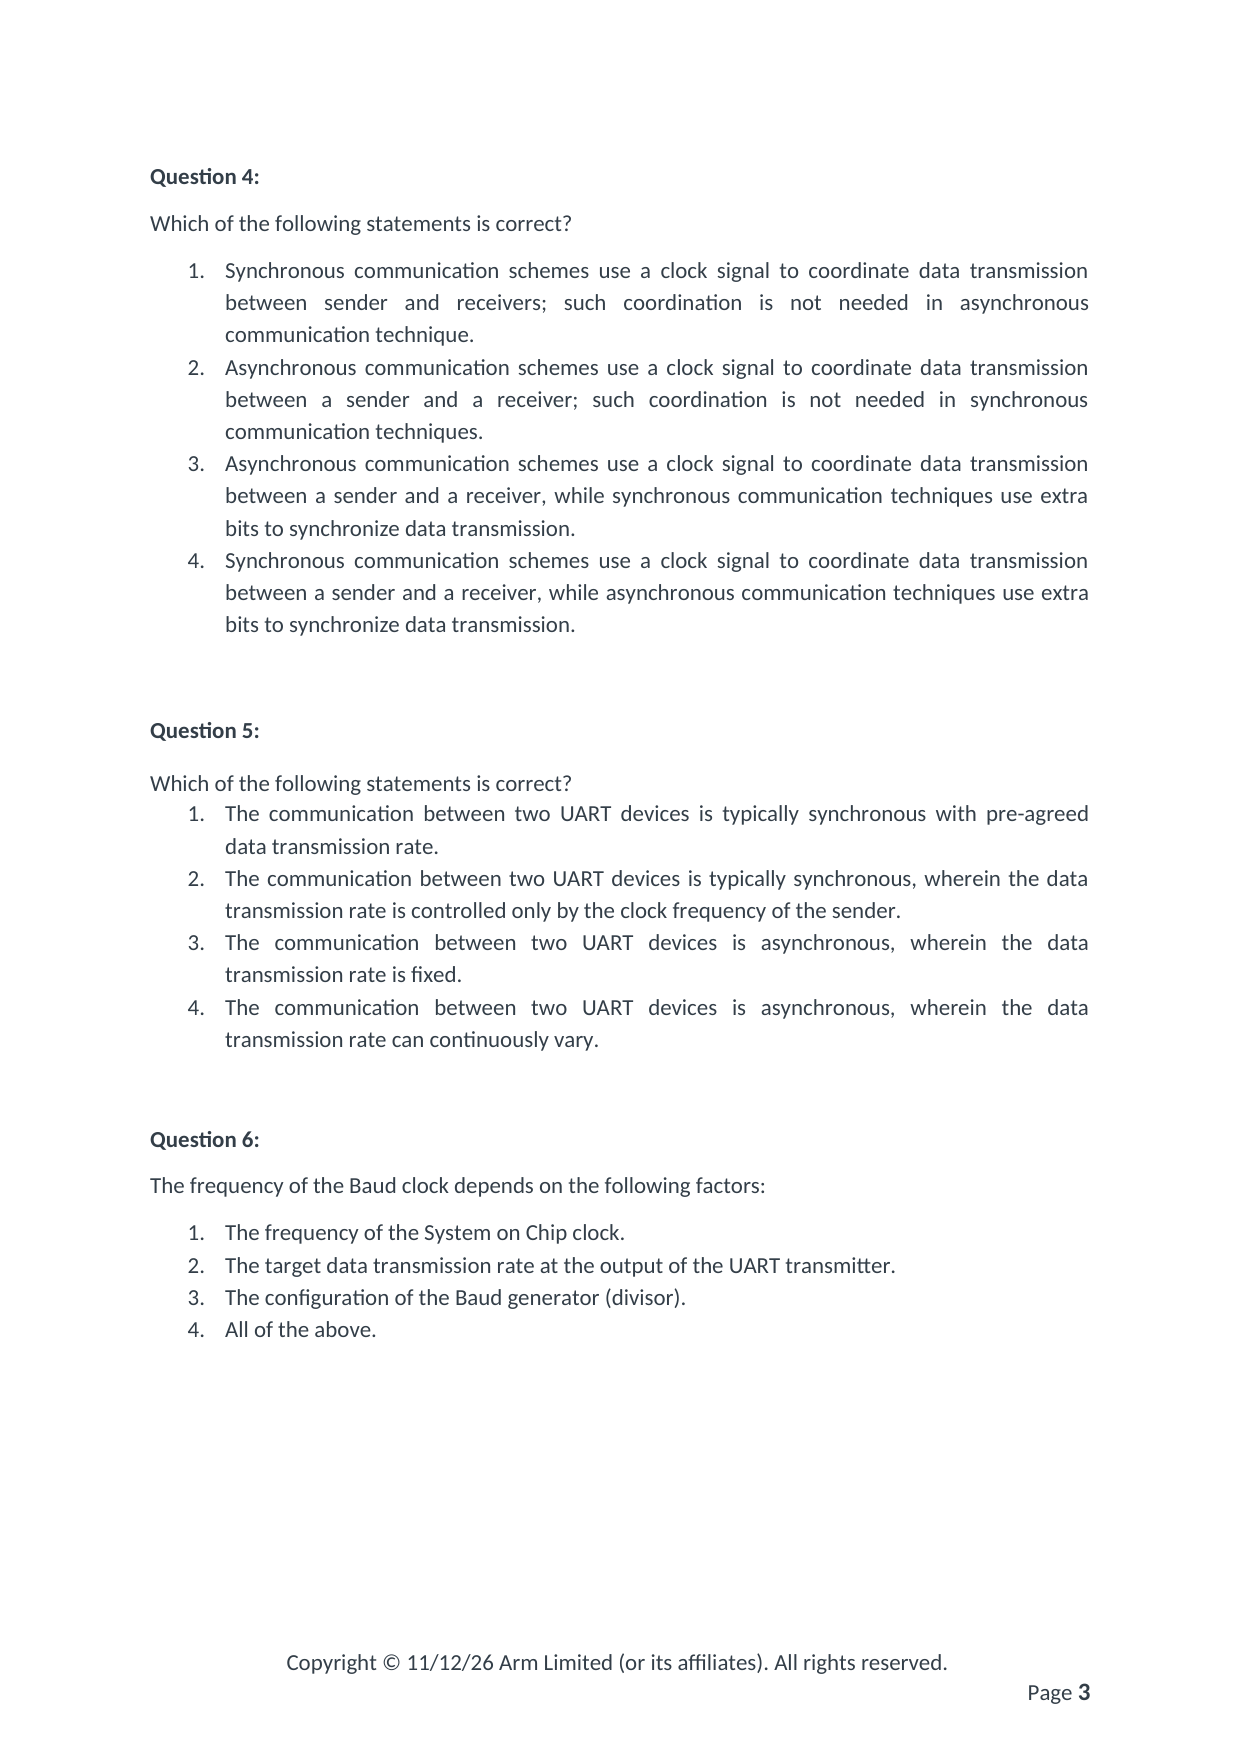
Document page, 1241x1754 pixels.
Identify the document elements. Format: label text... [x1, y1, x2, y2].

list The communication between two UART devices is typically synchronous, wherein the data transmission rate is controlled only by the clock frequency of the sender. [187, 864, 1090, 924]
list The communication between two UART devices is asynchronous, wherein the data transmission rate is fixed. [187, 928, 1090, 988]
text Question 5: [150, 716, 1090, 744]
list Synchronous communication schemes use a clock signal to coordinate data transmission between a sender and a receiver, while asynchronous communication techniques use extra bits to synchronize data transmission. [187, 546, 1090, 638]
list The target data transmission rate at the output of the UART transmitter. [187, 1251, 1090, 1279]
list Question 4: [150, 162, 1090, 191]
text The frequency of the Baud clock depends on the following factors: [150, 1172, 1090, 1200]
text Question 6: [150, 1125, 1090, 1153]
list The configuration of the Baud generator (divisor). [187, 1283, 1090, 1311]
list Asynchronous communication schemes use a clock signal to coordinate data transmission between a sender and a receiver; such coordination is not needed in synchronous communication techniques. [187, 353, 1090, 445]
list The communication between two UART devices is asynchronous, wherein the data transmission rate can continuously vary. [187, 993, 1090, 1053]
text Which of the following statements is correct? [150, 209, 1090, 237]
list Synchronous communication schemes use a clock signal to coordinate data transmission between sender and receivers; such coordination is not needed in asynchronous communication technique. [187, 256, 1090, 349]
list All of the above. [187, 1315, 1090, 1343]
list Which of the following statements is correct? [150, 769, 1090, 797]
list Asynchronous communication schemes use a clock signal to coordinate data transmission between a sender and a receiver, while synchronous communication techniques use extra bits to synchronize data transmission. [187, 449, 1090, 542]
list The communication between two UART devices is typically synchronous with pre-agreed data transmission rate. [187, 799, 1090, 860]
list The frequency of the System on Chip clock. [187, 1218, 1090, 1247]
